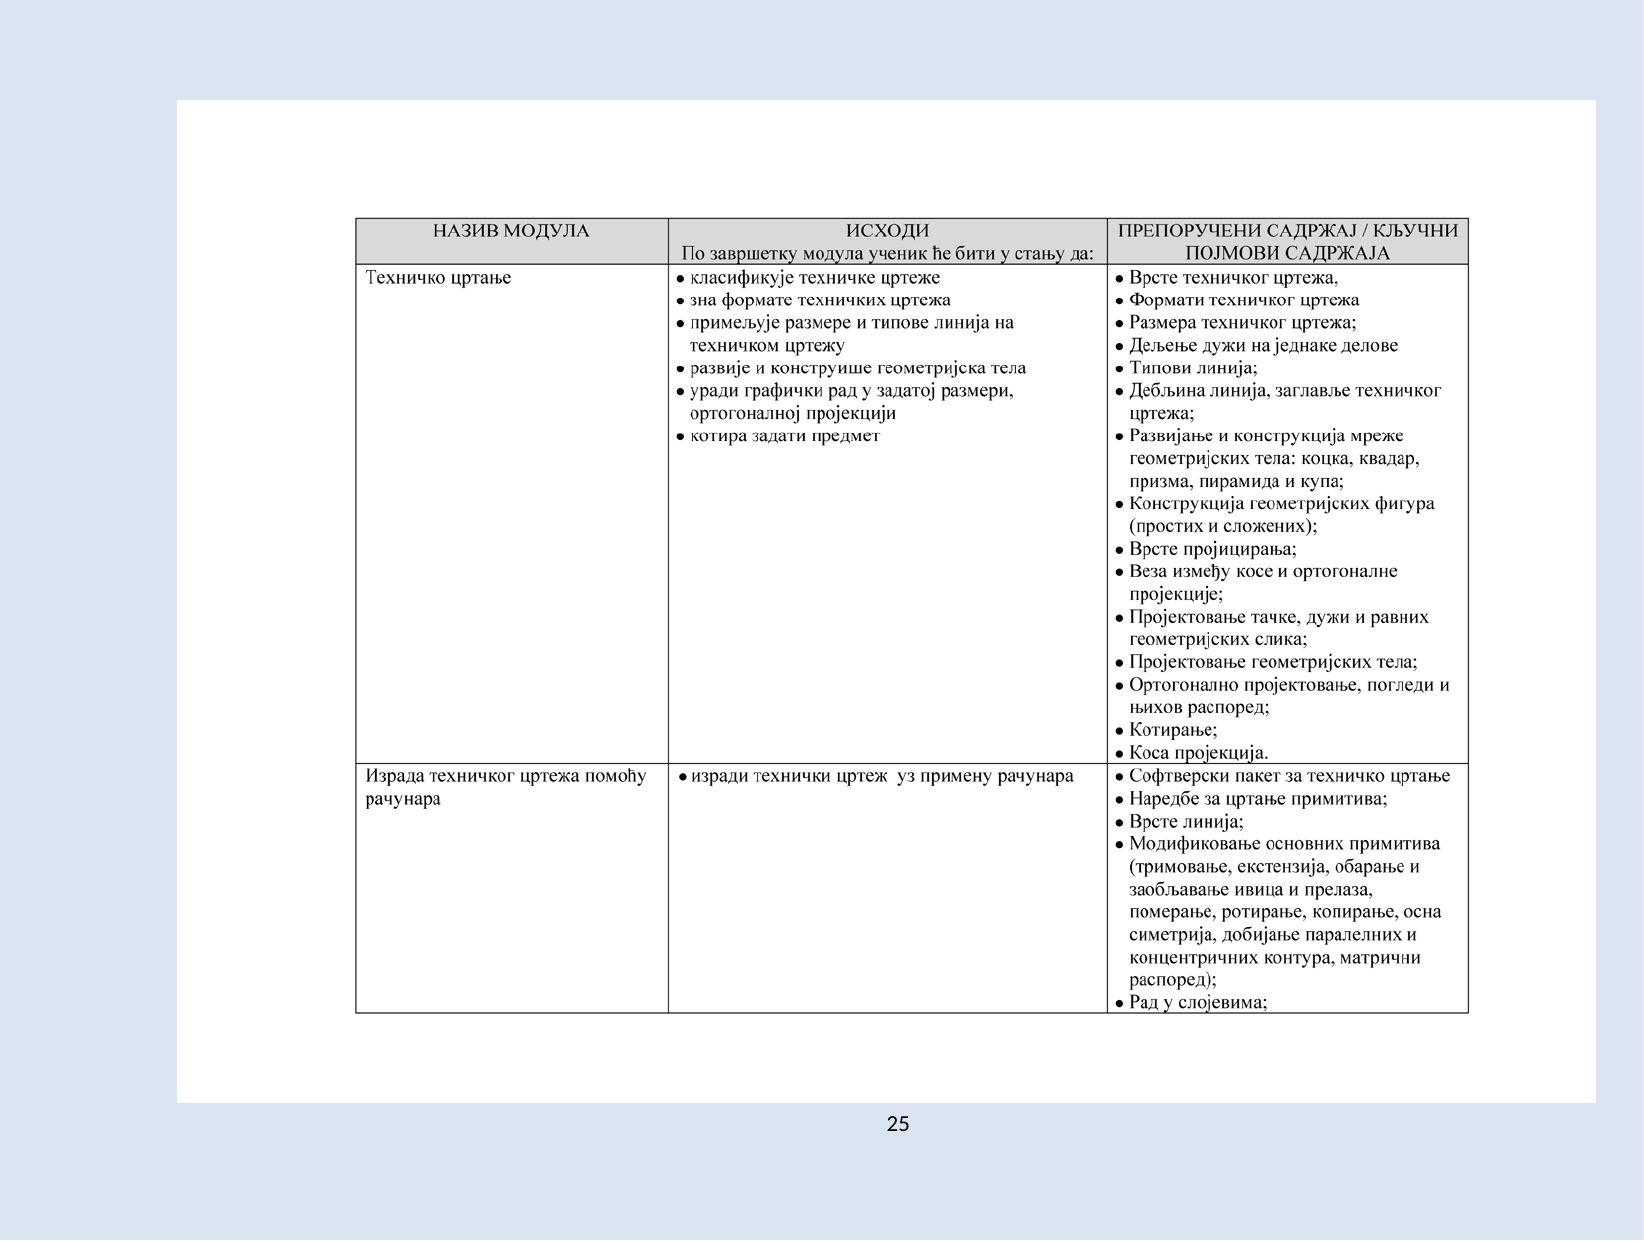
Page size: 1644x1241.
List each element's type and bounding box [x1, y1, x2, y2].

picture [177, 100, 1596, 1103]
